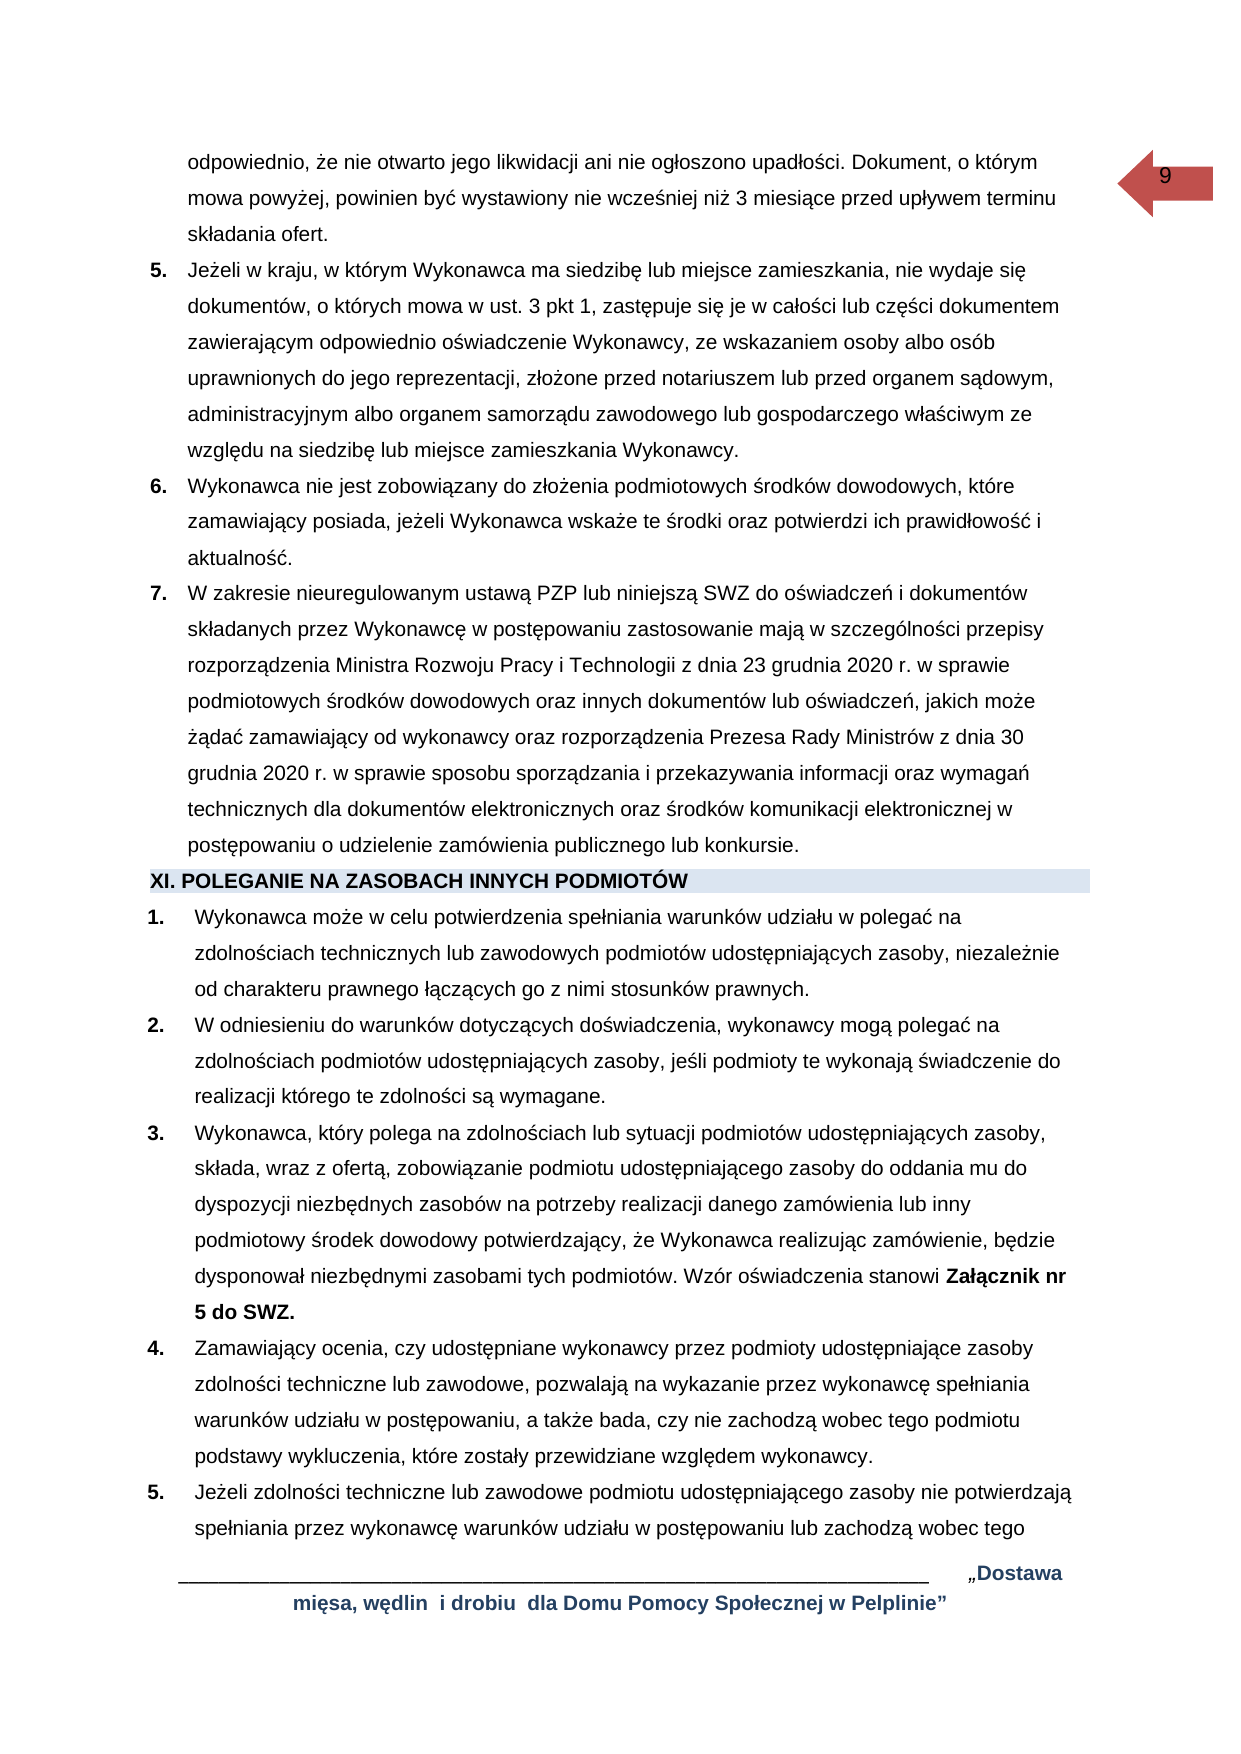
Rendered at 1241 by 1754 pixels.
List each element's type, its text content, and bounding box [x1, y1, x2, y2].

list W zakresie nieuregulowanym ustawą PZP lub niniejszą SWZ do oświadczeń i dokumentów składanych przez Wykonawcę w postępowaniu zastosowanie mają w szczególności przepisy rozporządzenia Ministra Rozwoju Pracy i Technologii z dnia 23 grudnia 2020 r. w sprawie podmiotowych środków dowodowych oraz innych dokumentów lub oświadczeń, jakich może żądać zamawiający od wykonawcy oraz rozporządzenia Prezesa Rady Ministrów z dnia 30 grudnia 2020 r. w sprawie sposobu sporządzania i przekazywania informacji oraz wymagań technicznych dla dokumentów elektronicznych oraz środków komunikacji elektronicznej w postępowaniu o udzielenie zamówienia publicznego lub konkursie. [150, 581, 1090, 857]
list Wykonawca, który polega na zdolnościach lub sytuacji podmiotów udostępniających zasoby, składa, wraz z ofertą, zobowiązanie podmiotu udostępniającego zasoby do oddania mu do dyspozycji niezbędnych zasobów na potrzeby realizacji danego zamówienia lub inny podmiotowy środek dowodowy potwierdzający, że Wykonawca realizując zamówienie, będzie dysponował niezbędnymi zasobami tych podmiotów. Wzór oświadczenia stanowi Załącznik nr 5 do SWZ. [147, 1120, 1088, 1324]
list Zamawiający ocenia, czy udostępniane wykonawcy przez podmioty udostępniające zasoby zdolności techniczne lub zawodowe, pozwalają na wykazanie przez wykonawcę spełniania warunków udziału w postępowaniu, a także bada, czy nie zachodzą wobec tego podmiotu podstawy wykluczenia, które zostały przewidziane względem wykonawcy. [147, 1336, 1088, 1468]
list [150, 150, 1090, 246]
list W odniesieniu do warunków dotyczących doświadczenia, wykonawcy mogą polegać na zdolnościach podmiotów udostępniających zasoby, jeśli podmioty te wykonają świadczenie do realizacji którego te zdolności są wymagane. [147, 1012, 1088, 1108]
subtitle XI. POLEGANIE NA ZASOBACH INNYCH PODMIOTÓW [150, 869, 1090, 893]
list Jeżeli w kraju, w którym Wykonawca ma siedzibę lub miejsce zamieszkania, nie wydaje się dokumentów, o których mowa w ust. 3 pkt 1, zastępuje się je w całości lub części dokumentem zawierającym odpowiednio oświadczenie Wykonawcy, ze wskazaniem osoby albo osób uprawnionych do jego reprezentacji, złożone przed notariuszem lub przed organem sądowym, administracyjnym albo organem samorządu zawodowego lub gospodarczego właściwym ze względu na siedzibę lub miejsce zamieszkania Wykonawcy. [150, 258, 1090, 461]
list Wykonawca nie jest zobowiązany do złożenia podmiotowych środków dowodowych, które zamawiający posiada, jeżeli Wykonawca wskaże te środki oraz potwierdzi ich prawidłowość i aktualność. [150, 473, 1090, 569]
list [147, 1480, 1088, 1539]
list Wykonawca może w celu potwierdzenia spełniania warunków udziału w polegać na zdolnościach technicznych lub zawodowych podmiotów udostępniających zasoby, niezależnie od charakteru prawnego łączących go z nimi stosunków prawnych. [147, 905, 1088, 1001]
